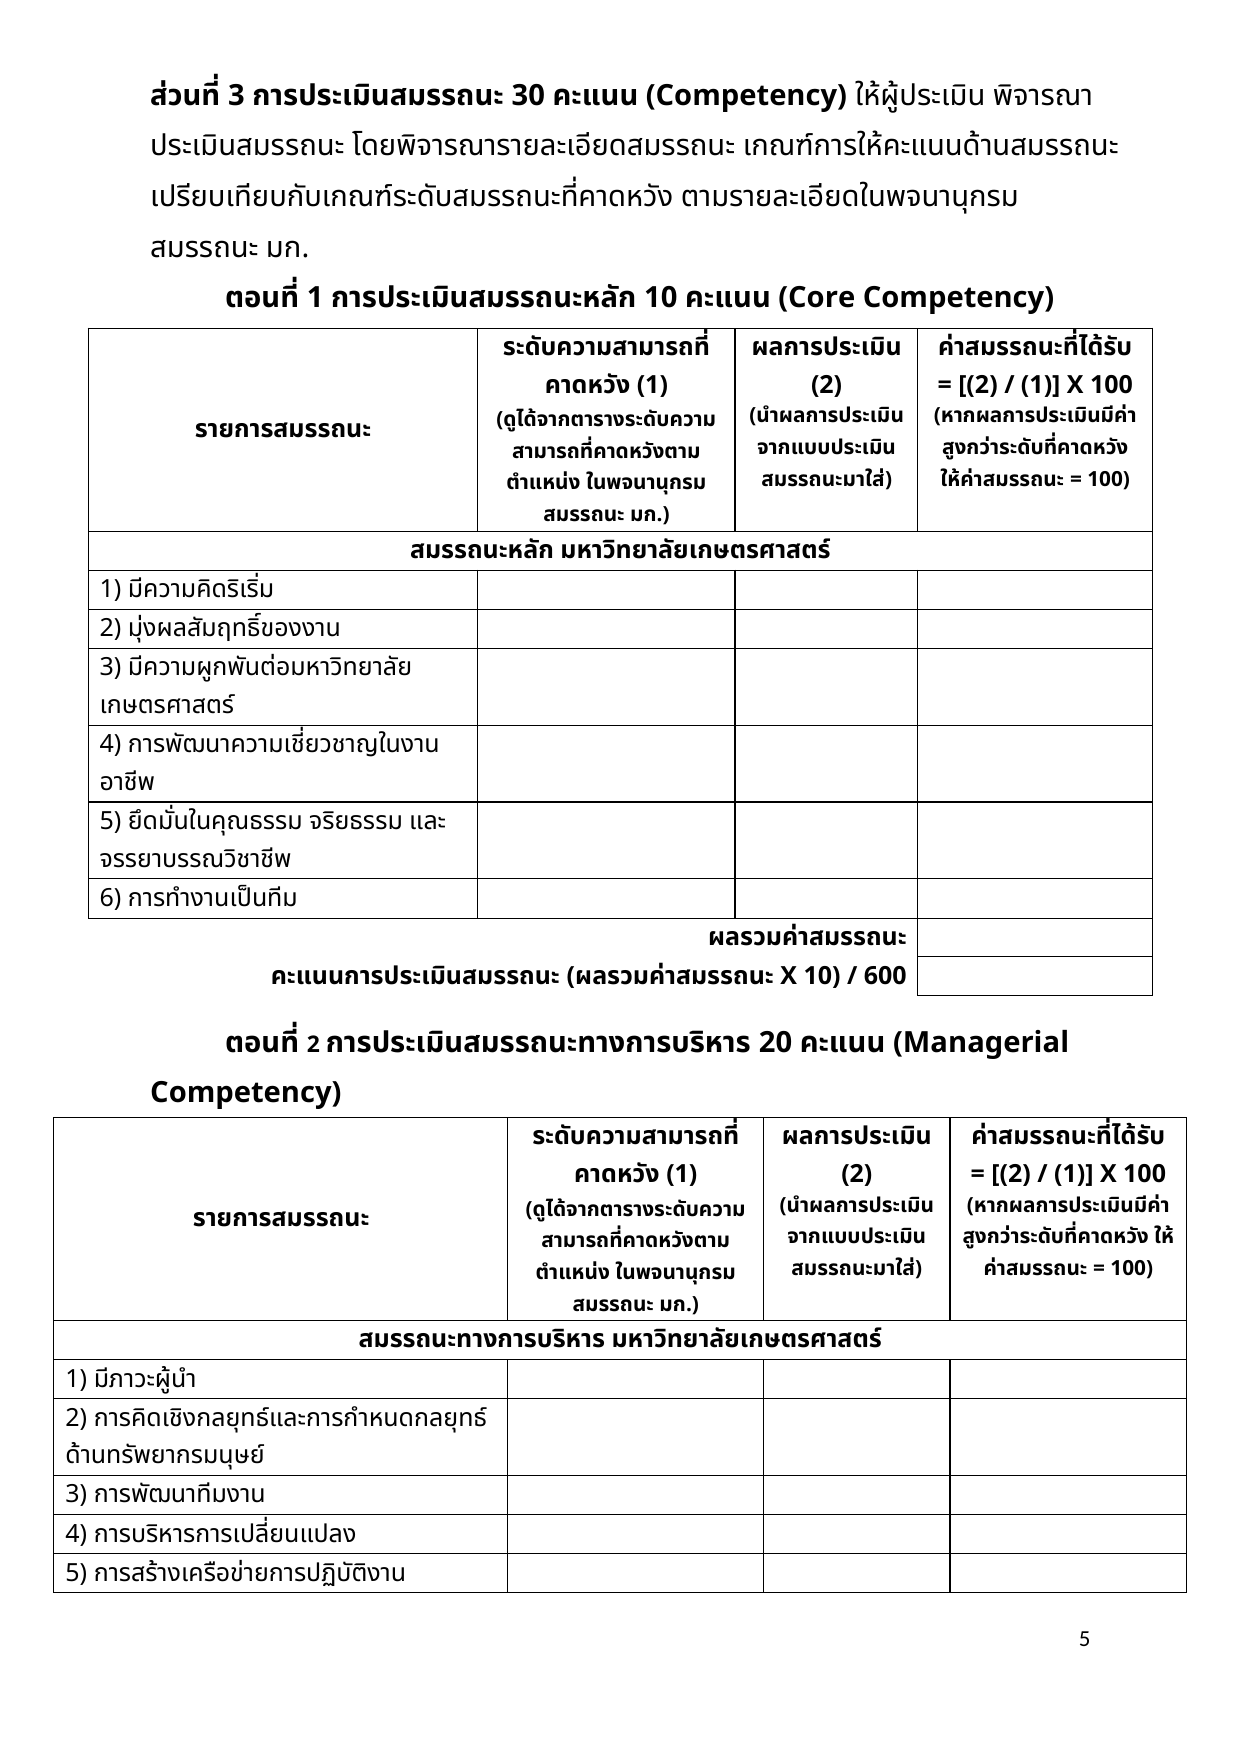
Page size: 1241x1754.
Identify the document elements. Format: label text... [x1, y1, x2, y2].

table_cell [736, 803, 917, 878]
table_cell [736, 571, 917, 609]
table_cell [736, 726, 917, 801]
table_cell [736, 879, 917, 917]
table_cell [508, 1360, 763, 1398]
table_cell [508, 1515, 763, 1553]
table_cell 5) ยึดมั่นในคุณธรรม จริยธรรม และจรรยาบรรณวิชาชีพ [89, 803, 477, 878]
table_cell [918, 919, 1152, 956]
table_cell [508, 1554, 763, 1592]
table_cell 1) มีความคิดริเริ่ม [89, 571, 477, 609]
table_cell 6) การทำงานเป็นทีม [89, 879, 477, 917]
table_cell สมรรถนะหลัก มหาวิทยาลัยเกษตรศาสตร์ [89, 532, 1152, 569]
table_cell 4) การพัฒนาความเชี่ยวชาญในงานอาชีพ [89, 726, 477, 801]
table_cell [951, 1399, 1186, 1475]
text ตอนที่ 2 การประเมินสมรรถนะทางการบริหาร 20 คะแนน (Managerial Competency) [150, 1021, 1124, 1111]
table_cell [478, 879, 734, 917]
table_cell [918, 649, 1152, 724]
table_header ค่าสมรรถนะที่ได้รับ = [(2) / (1)] X 100 (หากผลการประเมินมีค่าสูงกว่าระดับที่คาดหวัง ให้ค่าสมรรถนะ = 100) [951, 1118, 1186, 1320]
table_cell 1) มีภาวะผู้นำ [54, 1360, 507, 1398]
table_cell [478, 571, 734, 609]
table_cell [478, 649, 734, 724]
table_cell 3) การพัฒนาทีมงาน [54, 1476, 507, 1514]
table_cell 5) การสร้างเครือข่ายการปฏิบัติงาน [54, 1554, 507, 1592]
table_header รายการสมรรถนะ [54, 1118, 507, 1320]
table_cell 4) การบริหารการเปลี่ยนแปลง [54, 1515, 507, 1553]
table_cell [918, 571, 1152, 609]
table_cell [951, 1515, 1186, 1553]
table_header ระดับความสามารถที่คาดหวัง (1) (ดูได้จากตารางระดับความสามารถที่คาดหวังตามตำแหน่ง ในพจนานุกรมสมรรถนะ มก.) [478, 329, 734, 531]
table_header ผลการประเมิน (2) (นำผลการประเมินจากแบบประเมินสมรรถนะมาใส่) [764, 1118, 949, 1320]
table_cell [478, 803, 734, 878]
table_cell [478, 726, 734, 801]
table_cell 2) การคิดเชิงกลยุทธ์และการกำหนดกลยุทธ์ด้านทรัพยากรมนุษย์ [54, 1399, 507, 1475]
table_cell [918, 803, 1152, 878]
table_cell [764, 1515, 949, 1553]
table_cell คะแนนการประเมินสมรรถนะ (ผลรวมค่าสมรรถนะ X 10) / 600 [88, 956, 917, 995]
table_cell [736, 649, 917, 724]
table_header ระดับความสามารถที่คาดหวัง (1) (ดูได้จากตารางระดับความสามารถที่คาดหวังตามตำแหน่ง ในพจนานุกรมสมรรถนะ มก.) [508, 1118, 763, 1320]
table_header ค่าสมรรถนะที่ได้รับ = [(2) / (1)] X 100 (หากผลการประเมินมีค่าสูงกว่าระดับที่คาดหวัง ให้ค่าสมรรถนะ = 100) [918, 329, 1152, 531]
table_cell [508, 1476, 763, 1514]
table_cell [764, 1399, 949, 1475]
table_cell [736, 610, 917, 648]
table_cell [918, 957, 1152, 995]
table_cell 3) มีความผูกพันต่อมหาวิทยาลัยเกษตรศาสตร์ [89, 649, 477, 724]
table_cell [508, 1399, 763, 1475]
table_cell [764, 1360, 949, 1398]
table_cell ผลรวมค่าสมรรถนะ [88, 919, 917, 956]
table_cell [951, 1360, 1186, 1398]
table_cell [918, 879, 1152, 917]
table_header ผลการประเมิน (2) (นำผลการประเมินจากแบบประเมินสมรรถนะมาใส่) [736, 329, 917, 531]
table_cell [918, 610, 1152, 648]
table_cell [951, 1554, 1186, 1592]
text ส่วนที่ 3 การประเมินสมรรถนะ 30 คะแนน (Competency) ให้ผู้ประเมิน พิจารณาประเมินสมรรถนะ โดยพิจารณารายละเอียดสมรรถนะ เกณฑ์การให้คะแนนด้านสมรรถนะ เปรียบเทียบกับเกณฑ์ระดับสมรรถนะที่คาดหวัง ตามรายละเอียดในพจนานุกรมสมรรถนะ มก. [150, 74, 1124, 270]
table_cell [918, 726, 1152, 801]
text ตอนที่ 1 การประเมินสมรรถนะหลัก 10 คะแนน (Core Competency) [150, 277, 1124, 321]
table_header รายการสมรรถนะ [89, 329, 477, 531]
table_cell สมรรถนะทางการบริหาร มหาวิทยาลัยเกษตรศาสตร์ [54, 1321, 1186, 1359]
table_cell [478, 610, 734, 648]
table_cell [764, 1476, 949, 1514]
table_cell [764, 1554, 949, 1592]
table_cell 2) มุ่งผลสัมฤทธิ์ของงาน [89, 610, 477, 648]
table_cell [951, 1476, 1186, 1514]
